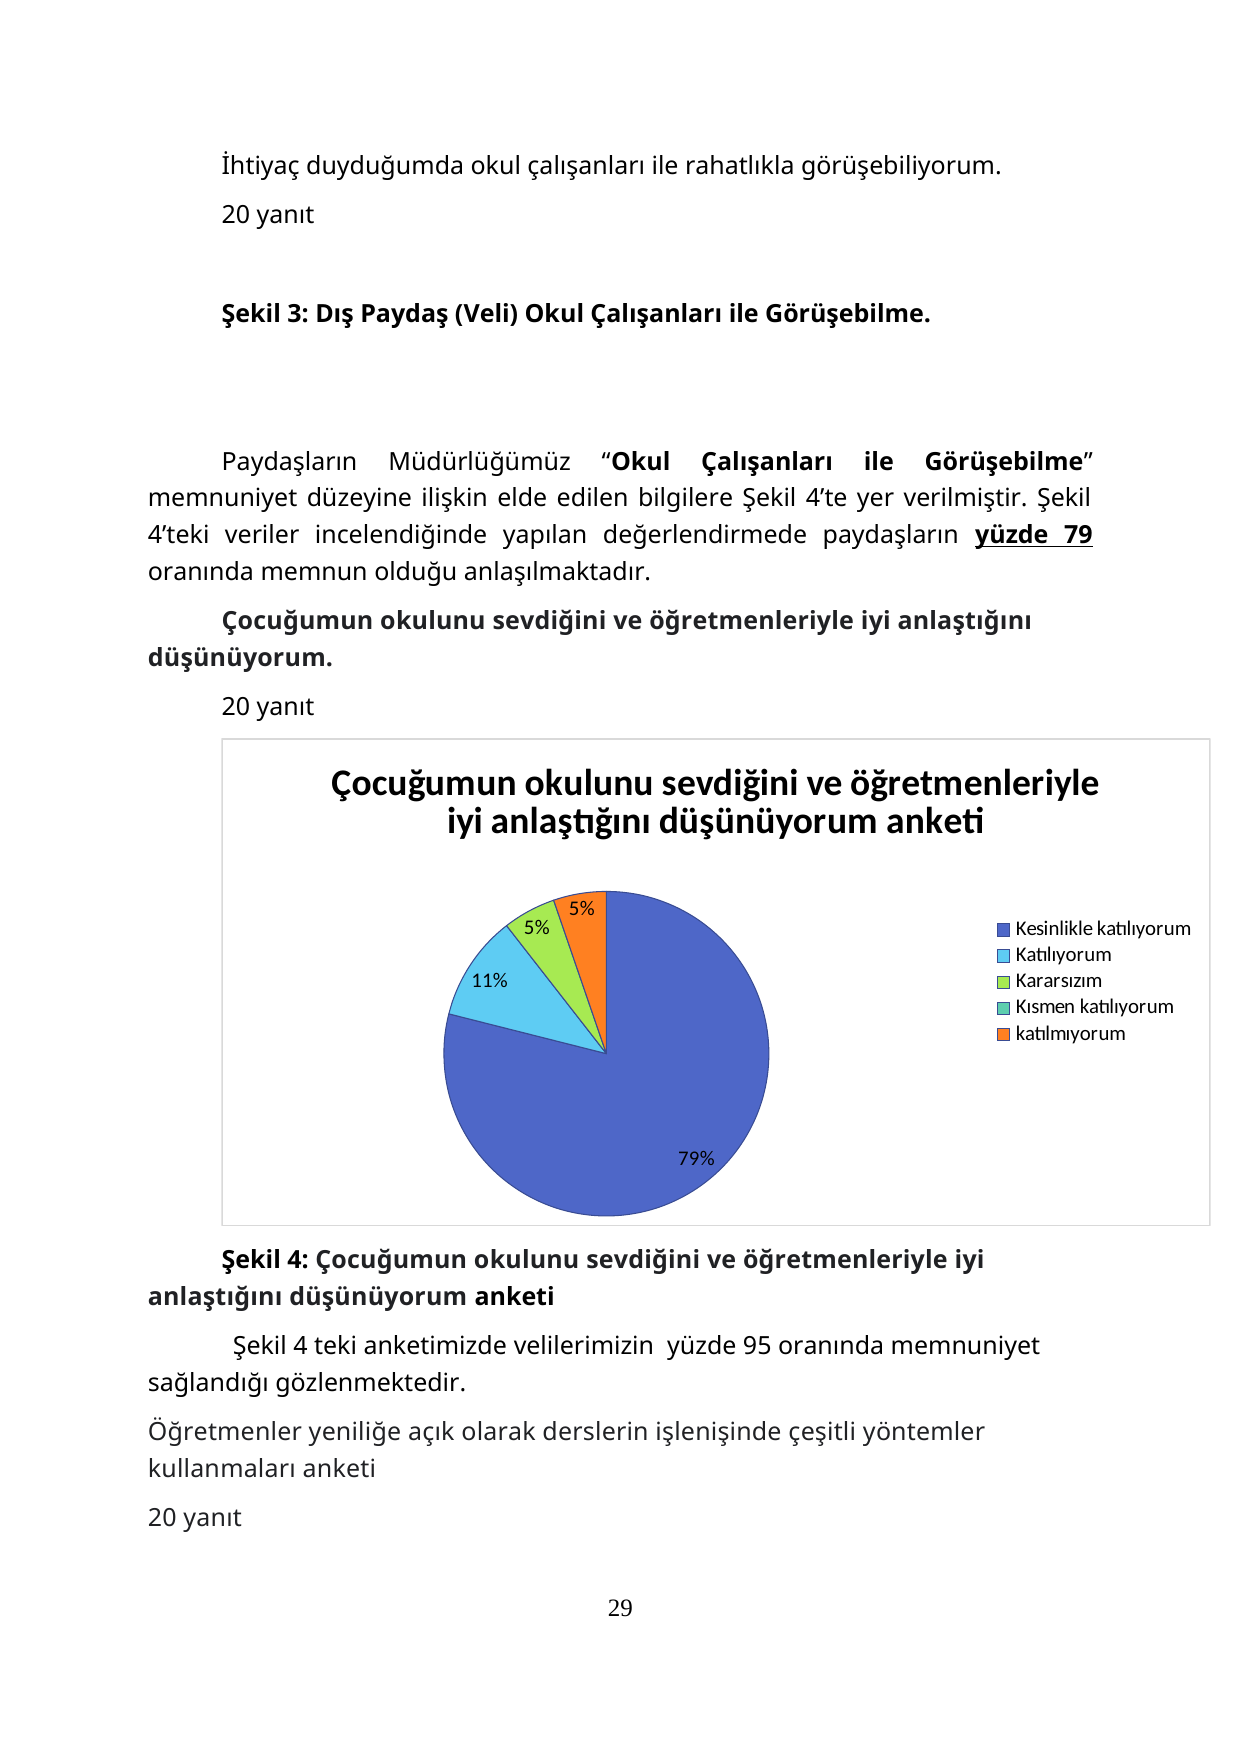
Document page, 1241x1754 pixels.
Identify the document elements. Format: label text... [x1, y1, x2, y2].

text 20 yanıt [148, 689, 1093, 723]
text Şekil 4 teki anketimizde velilerimizin yüzde 95 oranında memnuniyet sağlandığı gözlenmektedir. [148, 1327, 1093, 1398]
text 20 yanıt [148, 1499, 1093, 1533]
text Şekil 4: Çocuğumun okulunu sevdiğini ve öğretmenleriyle iyi anlaştığını düşünüyorum anketi [148, 1241, 1093, 1312]
text İhtiyaç duyduğumda okul çalışanları ile rahatlıkla görüşebiliyorum. [148, 148, 1093, 182]
text 20 yanıt [148, 197, 1093, 231]
text Çocuğumun okulunu sevdiğini ve öğretmenleriyle iyi anlaştığını düşünüyorum. [148, 603, 1093, 674]
text Öğretmenler yeniliğe açık olarak derslerin işlenişinde çeşitli yöntemler kullanmaları anketi [148, 1413, 1093, 1484]
text Paydaşların Müdürlüğümüz “Okul Çalışanları ile Görüşebilme” memnuniyet düzeyine ilişkin elde edilen bilgilere Şekil 4’te yer verilmiştir. Şekil 4’teki veriler incelendiğinde yapılan değerlendirmede paydaşların yüzde 79 oranında memnun olduğu anlaşılmaktadır. [148, 443, 1093, 588]
text Şekil 3: Dış Paydaş (Veli) Okul Çalışanları ile Görüşebilme. [148, 295, 1093, 329]
